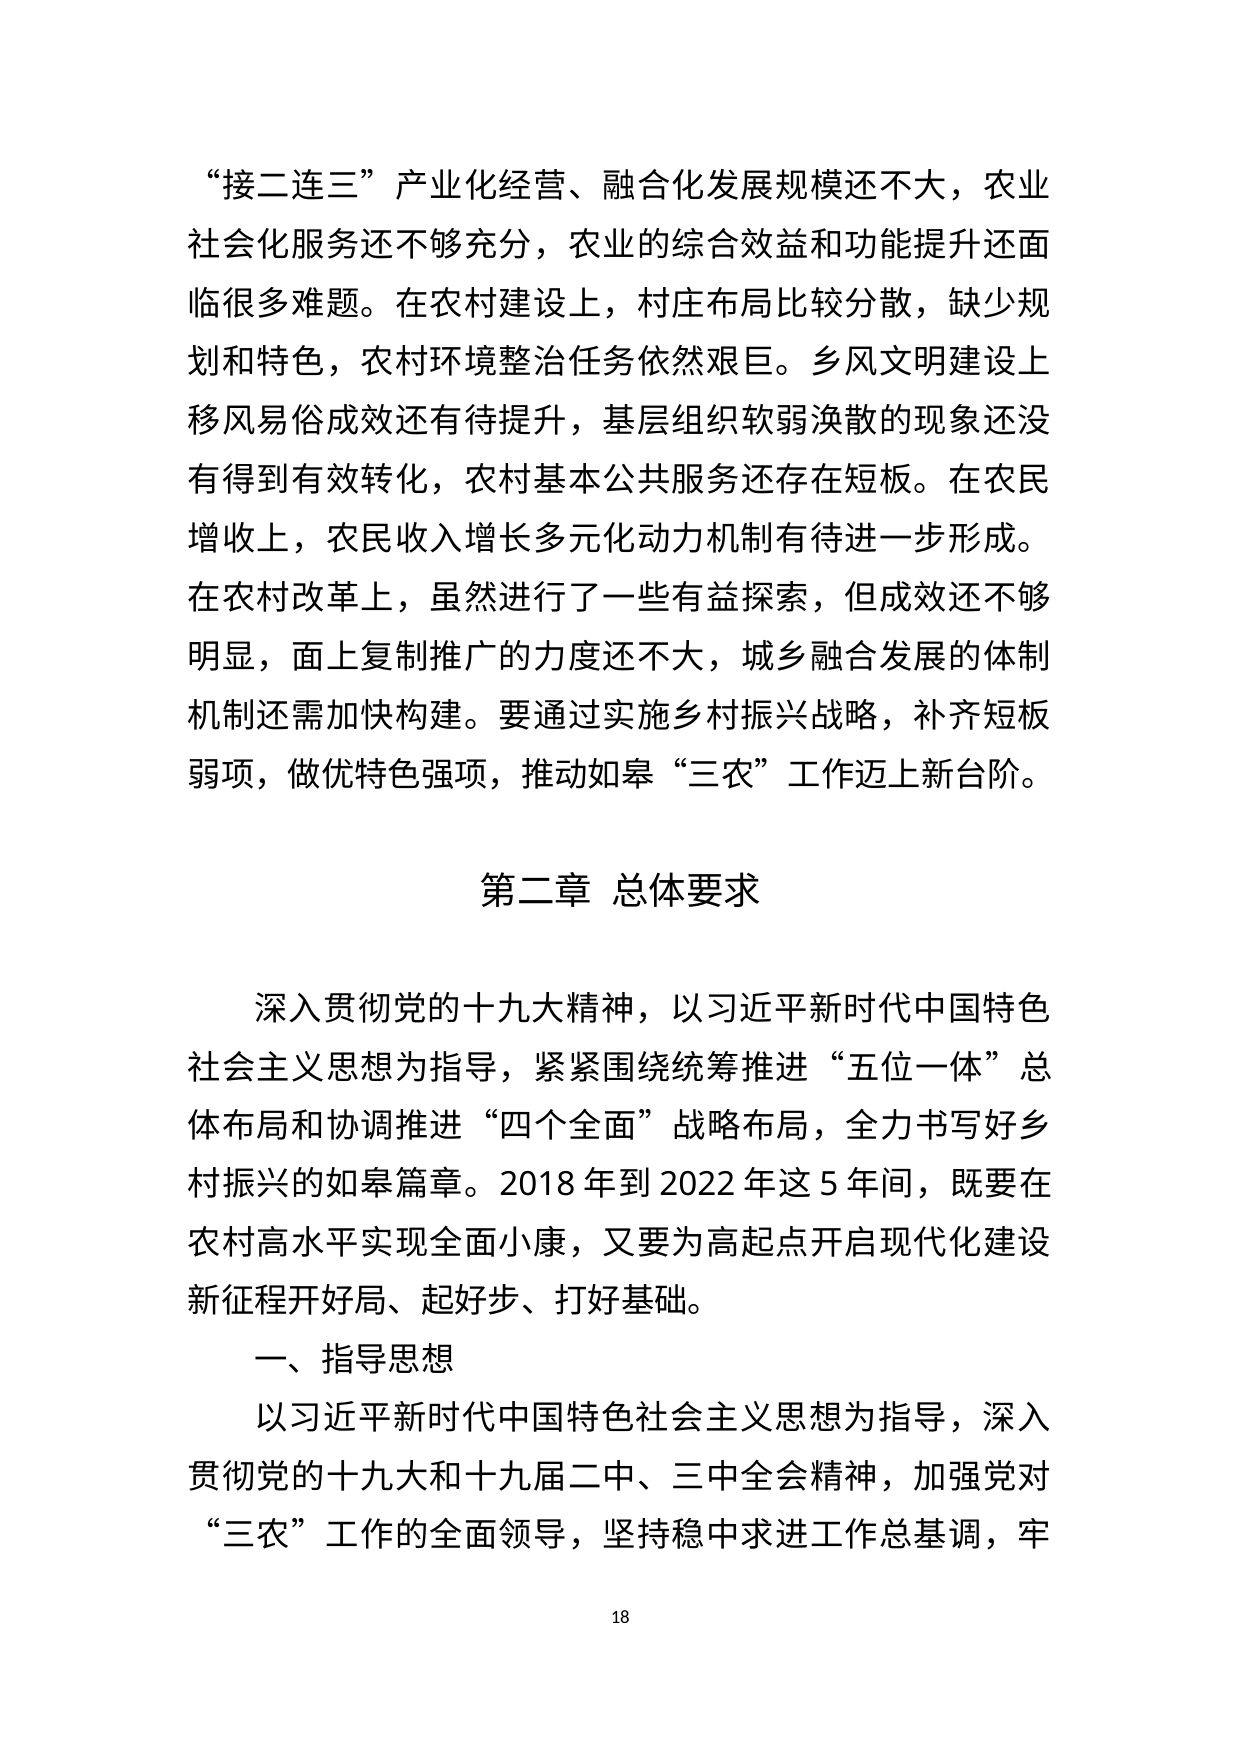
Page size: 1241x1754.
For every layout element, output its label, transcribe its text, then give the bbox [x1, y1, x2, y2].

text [187, 1383, 1053, 1558]
text 深入贯彻党的十九大精神，以习近平新时代中国特色社会主义思想为指导，紧紧围绕统筹推进“五位一体”总体布局和协调推进“四个全面”战略布局，全力书写好乡村振兴的如皋篇章。2018年到2022年这5年间，既要在农村高水平实现全面小康，又要为高起点开启现代化建设新征程开好局、起好步、打好基础。 [187, 974, 1053, 1324]
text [187, 150, 1053, 798]
list 总体要求 [187, 857, 1053, 916]
text 一、指导思想 [187, 1324, 1053, 1383]
